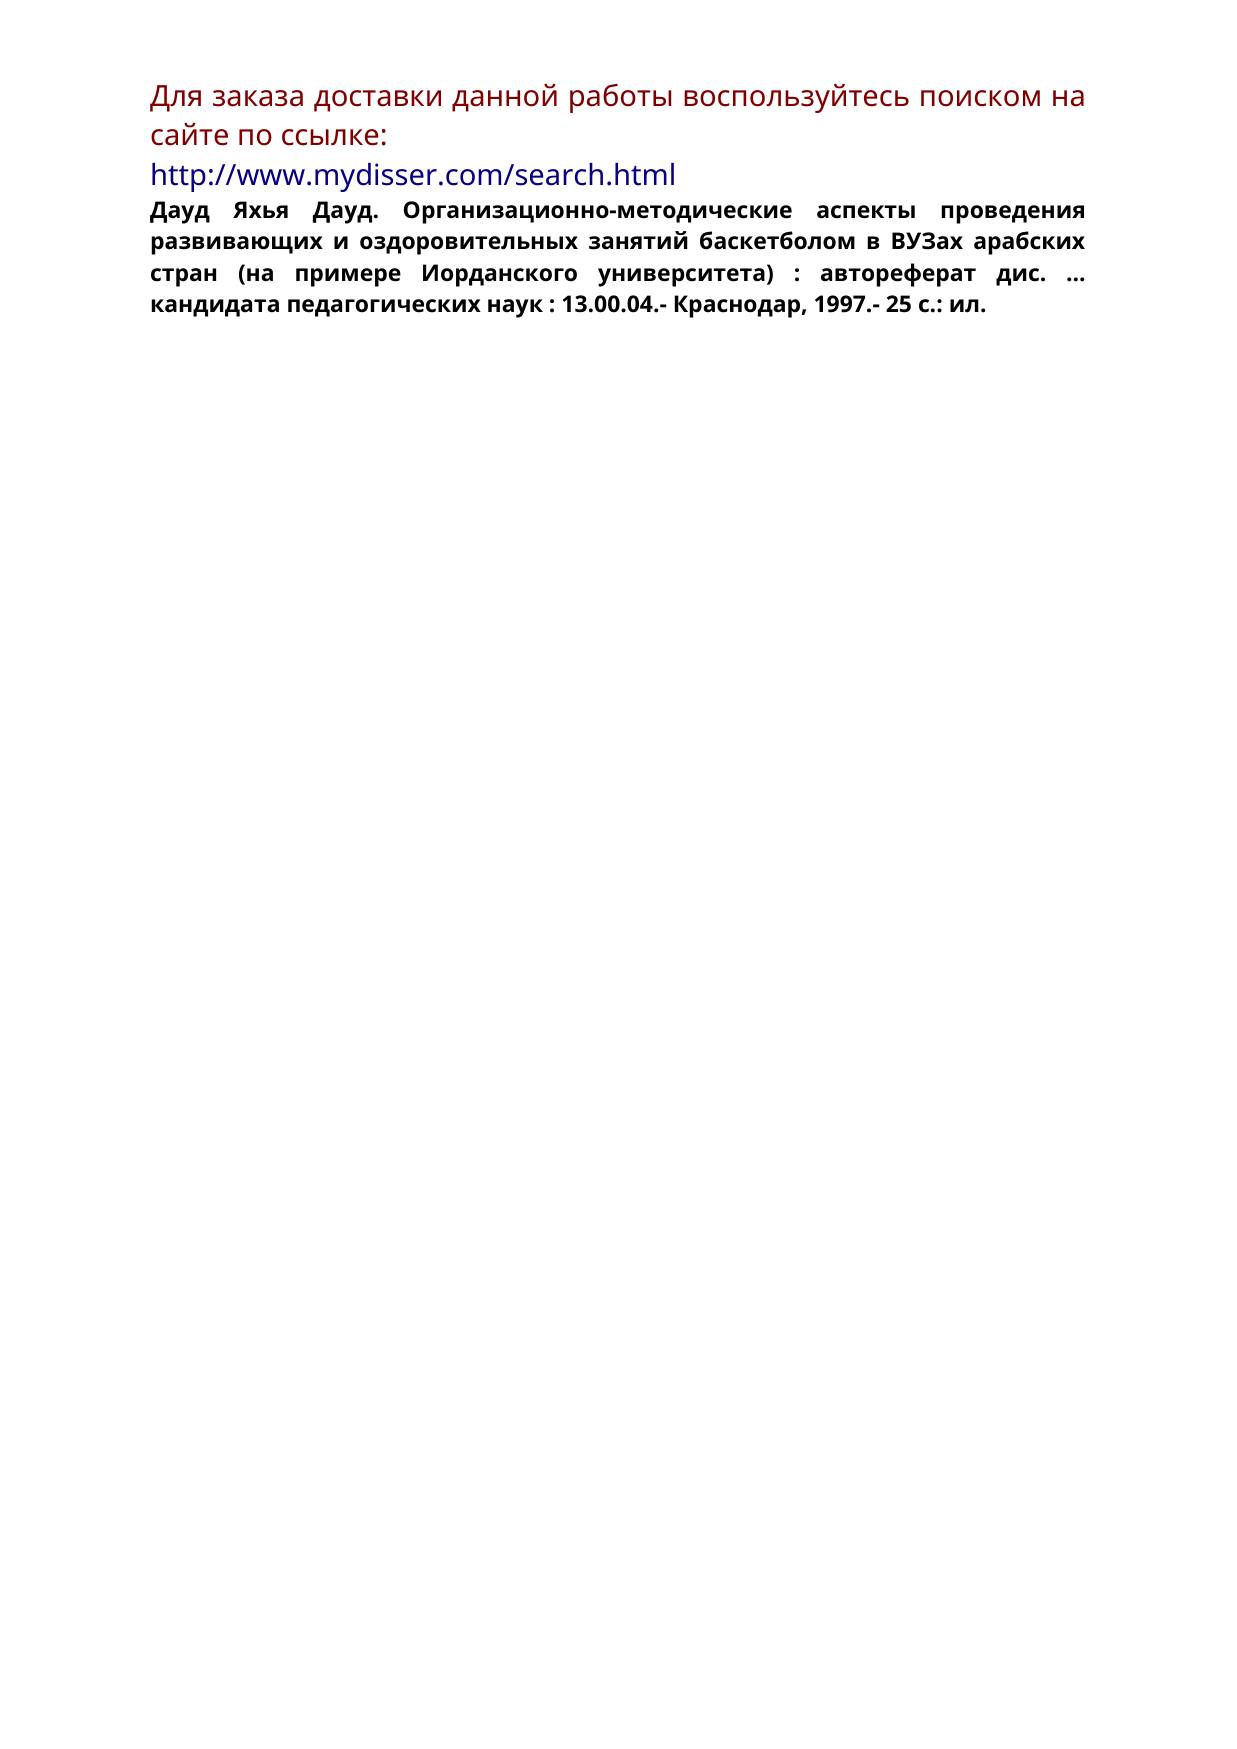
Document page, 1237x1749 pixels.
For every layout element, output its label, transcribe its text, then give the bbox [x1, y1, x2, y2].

text Дауд Яхья Дауд. Организационно-методические аспекты проведения развивающих и оздоровительных занятий баскетболом в ВУЗах арабских стран (на примере Иорданского университета) : автореферат дис. ... кандидата педагогических наук : 13.00.04.- Краснодар, 1997.- 25 с.: ил. [150, 194, 1086, 319]
